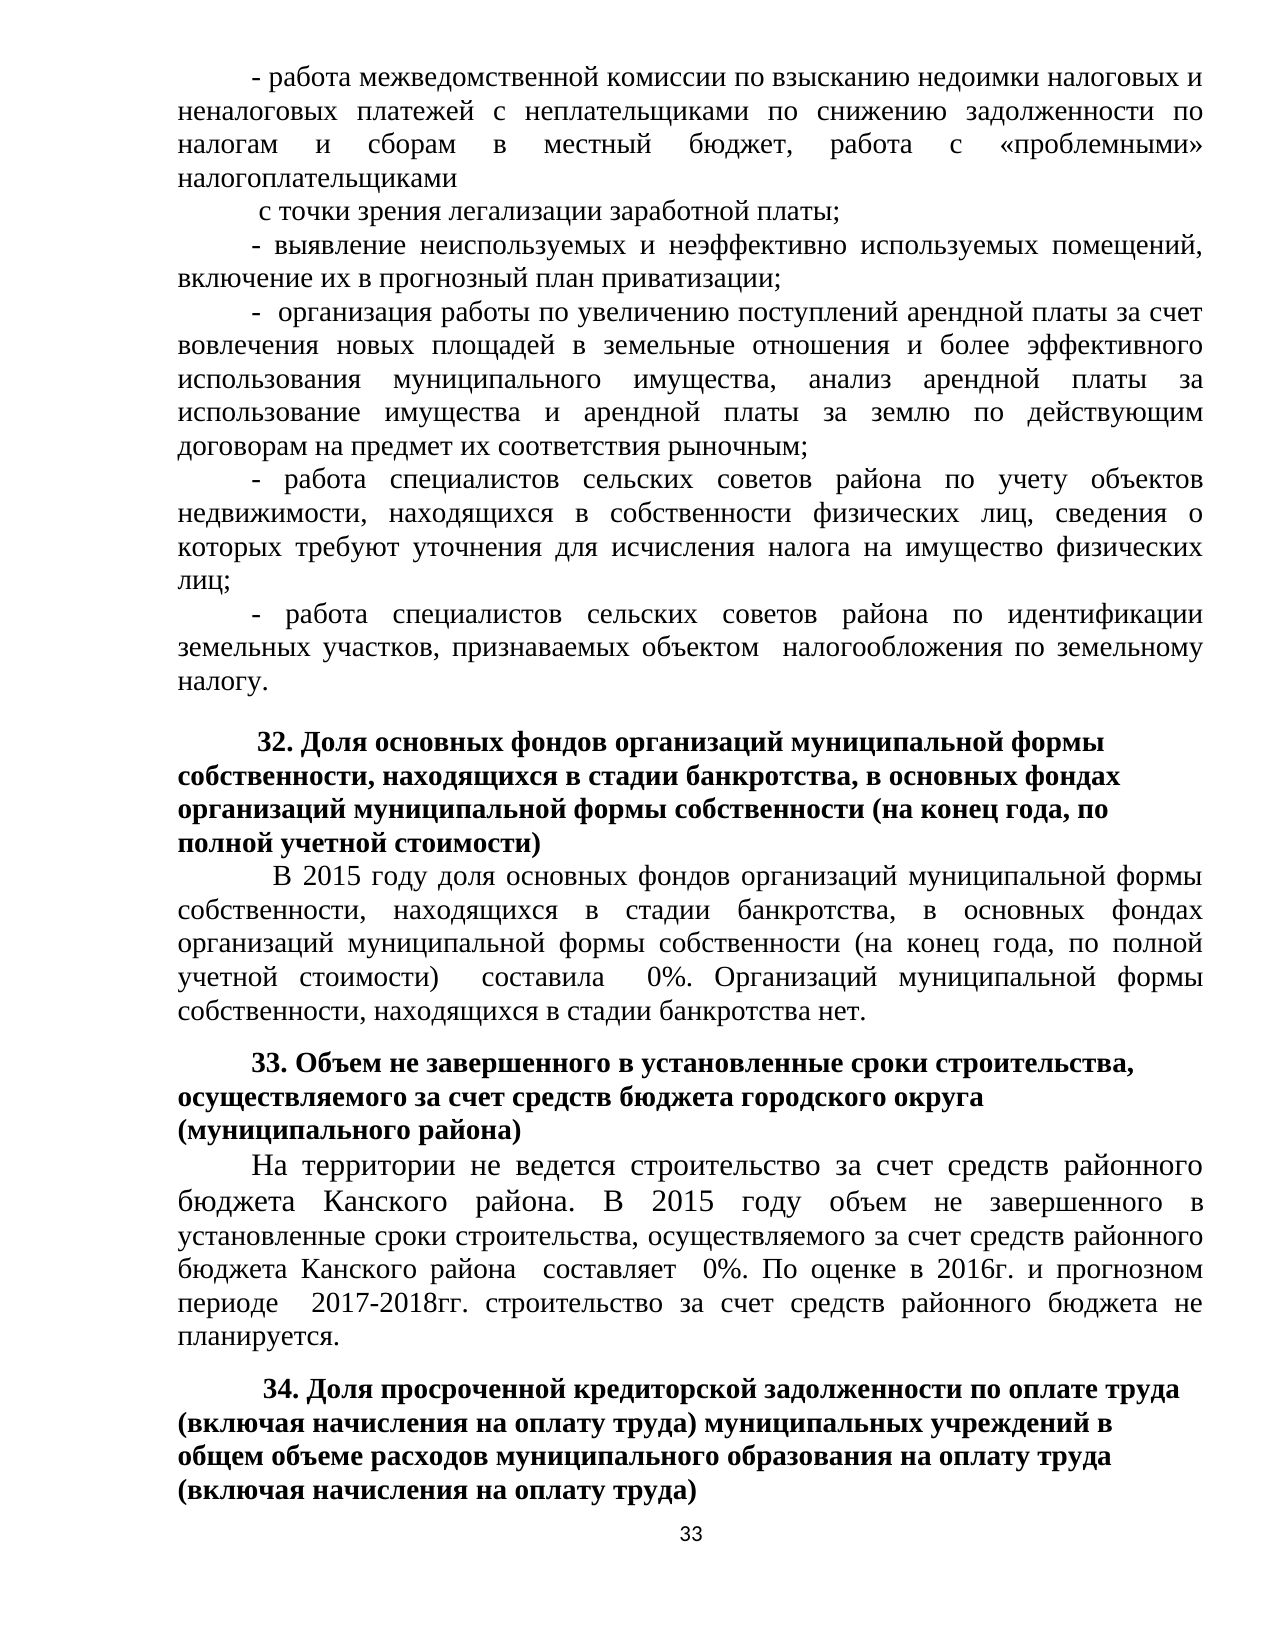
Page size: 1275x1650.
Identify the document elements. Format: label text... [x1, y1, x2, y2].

text 34. Доля просроченной кредиторской задолженности по оплате труда (включая начисления на оплату труда) муниципальных учреждений в общем объеме расходов муниципального образования на оплату труда (включая начисления на оплату труда) [177, 1371, 1204, 1505]
text На территории не ведется строительство за счет средств районного бюджета Канского района. В 2015 году объем не завершенного в установленные сроки строительства, осуществляемого за счет средств районного бюджета Канского района составляет 0%. По оценке в 2016г. и прогнозном периоде 2017-2018гг. строительство за счет средств районного бюджета не планируется. [177, 1146, 1204, 1352]
text с точки зрения легализации заработной платы; [177, 193, 1204, 227]
text - организация работы по увеличению поступлений арендной платы за счет вовлечения новых площадей в земельные отношения и более эффективного использования муниципального имущества, анализ арендной платы за использование имущества и арендной платы за землю по действующим договорам на предмет их соответствия рыночным; [177, 294, 1204, 462]
text В 2015 году доля основных фондов организаций муниципальной формы собственности, находящихся в стадии банкротства, в основных фондах организаций муниципальной формы собственности (на конец года, по полной учетной стоимости) составила 0%. Организаций муниципальной формы собственности, находящихся в стадии банкротства нет. [177, 858, 1204, 1026]
text - работа межведомственной комиссии по взысканию недоимки налоговых и неналоговых платежей с неплательщиками по снижению задолженности по налогам и сборам в местный бюджет, работа с «проблемными» налогоплательщиками [177, 59, 1204, 193]
text 33. Объем не завершенного в установленные сроки строительства, осуществляемого за счет средств бюджета городского округа (муниципального района) [177, 1045, 1204, 1146]
text 32. Доля основных фондов организаций муниципальной формы собственности, находящихся в стадии банкротства, в основных фондах организаций муниципальной формы собственности (на конец года, по полной учетной стоимости) [177, 724, 1204, 858]
text - работа специалистов сельских советов района по учету объектов недвижимости, находящихся в собственности физических лиц, сведения о которых требуют уточнения для исчисления налога на имущество физических лиц; [177, 462, 1204, 596]
text - работа специалистов сельских советов района по идентификации земельных участков, признаваемых объектом налогообложения по земельному налогу. [177, 596, 1204, 696]
text - выявление неиспользуемых и неэффективно используемых помещений, включение их в прогнозный план приватизации; [177, 227, 1204, 294]
